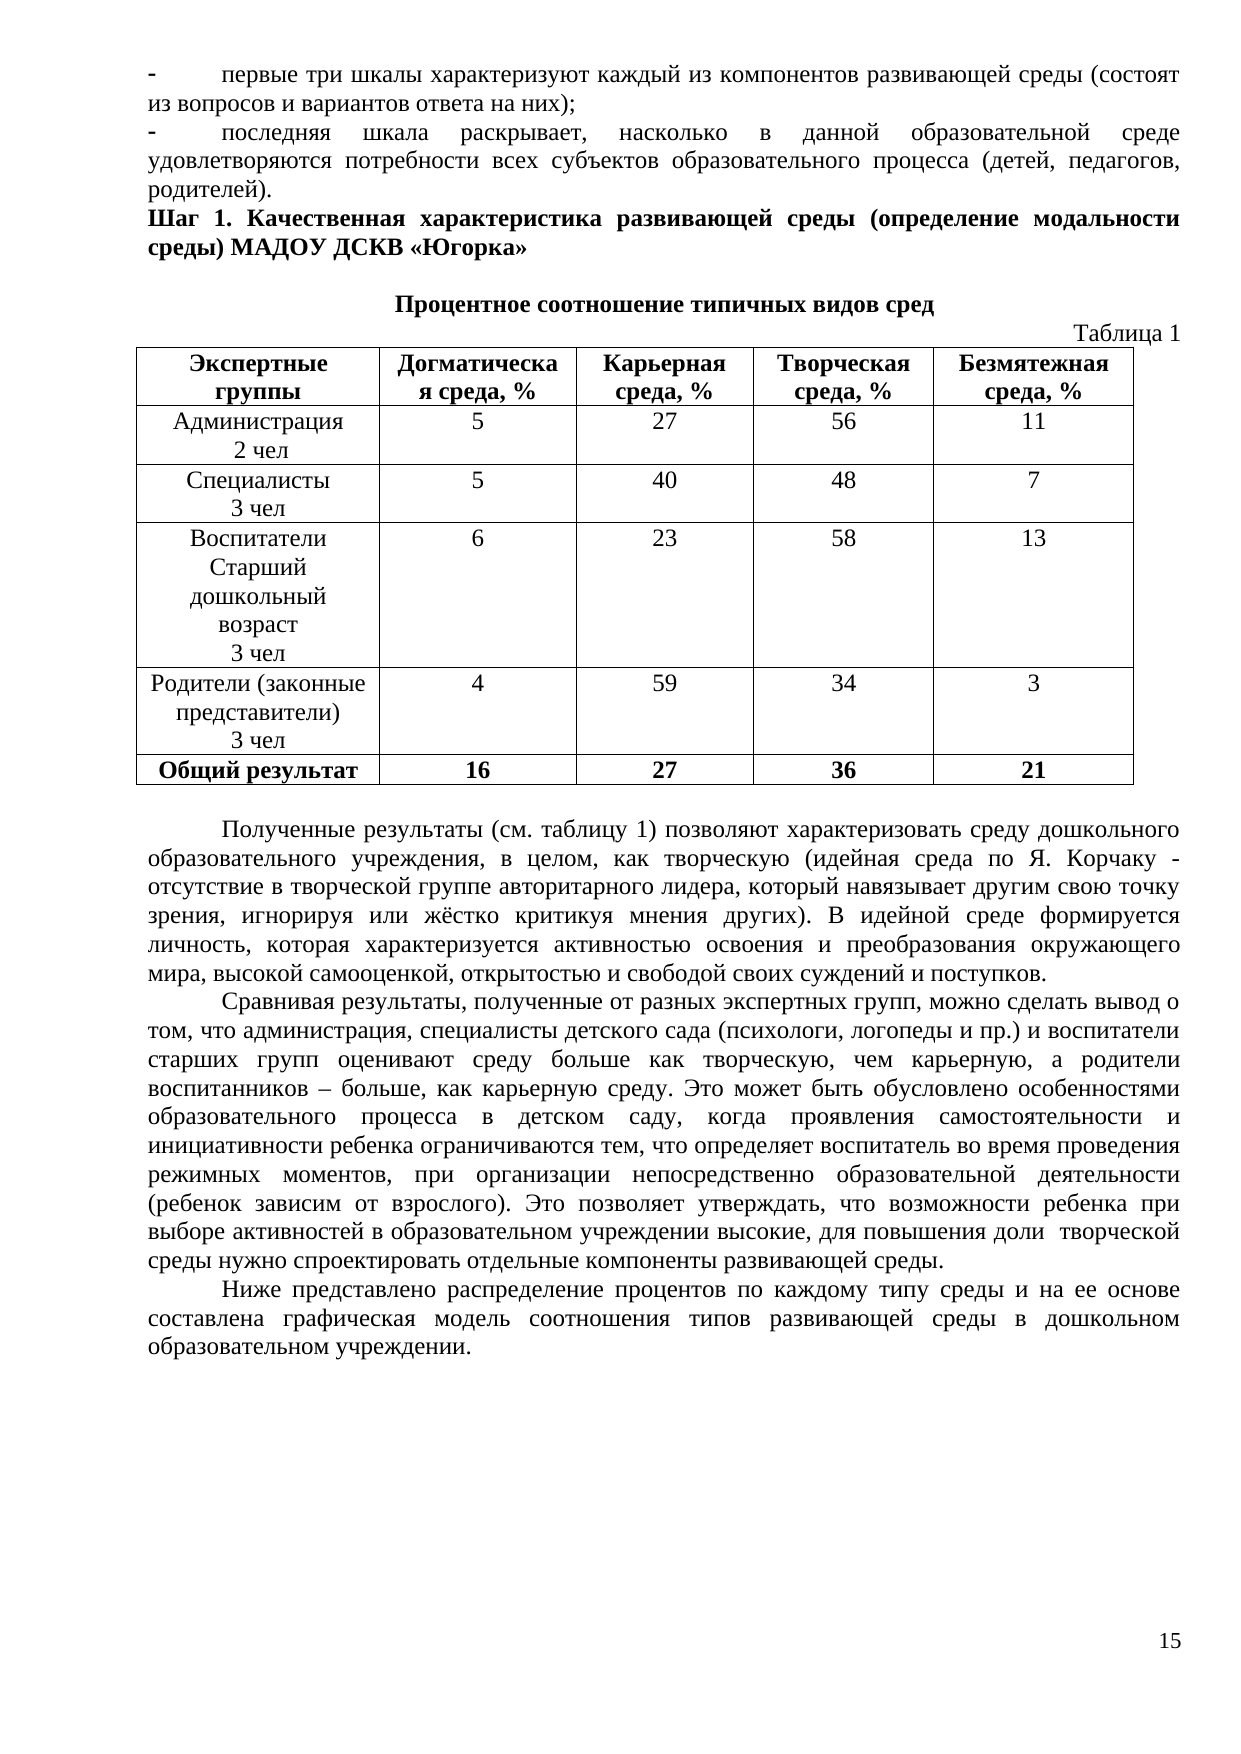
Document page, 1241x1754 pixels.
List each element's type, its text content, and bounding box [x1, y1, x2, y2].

table_cell 6 [380, 523, 576, 667]
table_cell 5 [380, 465, 576, 522]
table_cell Администрация 2 чел [137, 406, 379, 464]
table_cell 34 [754, 668, 933, 754]
table_cell 13 [934, 523, 1133, 667]
table_cell 40 [577, 465, 753, 522]
table_cell 58 [754, 523, 933, 667]
text Процентное соотношение типичных видов сред [148, 289, 1181, 318]
text Шаг 1. Качественная характеристика развивающей среды (определение модальности среды) МАДОУ ДСКВ «Югорка» [148, 203, 1181, 260]
table_cell 11 [934, 406, 1133, 464]
table_cell 7 [934, 465, 1133, 522]
text Ниже представлено распределение процентов по каждому типу среды и на ее основе составлена графическая модель соотношения типов развивающей среды в дошкольном образовательном учреждении. [148, 1274, 1181, 1360]
table_cell 48 [754, 465, 933, 522]
table_cell 27 [577, 755, 753, 784]
table_cell 23 [577, 523, 753, 667]
table_header Экспертные группы [137, 348, 379, 405]
table_cell 4 [380, 668, 576, 754]
table_header Творческая среда, % [754, 348, 933, 405]
table_cell Специалисты 3 чел [137, 465, 379, 522]
table_cell Воспитатели Старший дошкольный возраст 3 чел [137, 523, 379, 667]
table_header Безмятежная среда, % [934, 348, 1133, 405]
table_cell 5 [380, 406, 576, 464]
table_cell Родители (законные представители) 3 чел [137, 668, 379, 754]
table_cell 3 [934, 668, 1133, 754]
table_cell 36 [754, 755, 933, 784]
table_cell 56 [754, 406, 933, 464]
list первые три шкалы характеризуют каждый из компонентов развивающей среды (состоят из вопросов и вариантов ответа на них); [148, 59, 1181, 117]
text Полученные результаты (см. таблицу 1) позволяют характеризовать среду дошкольного образовательного учреждения, в целом, как творческую (идейная среда по Я. Корчаку - отсутствие в творческой группе авторитарного лидера, который навязывает другим свою точку зрения, игнорируя или жёстко критикуя мнения других). В идейной среде формируется личность, которая характеризуется активностью освоения и преобразования окружающего мира, высокой самооценкой, открытостью и свободой своих суждений и поступков. [148, 814, 1181, 986]
table_cell 16 [380, 755, 576, 784]
text Сравнивая результаты, полученные от разных экспертных групп, можно сделать вывод о том, что администрация, специалисты детского сада (психологи, логопеды и пр.) и воспитатели старших групп оценивают среду больше как творческую, чем карьерную, а родители воспитанников – больше, как карьерную среду. Это может быть обусловлено особенностями образовательного процесса в детском саду, когда проявления самостоятельности и инициативности ребенка ограничиваются тем, что определяет воспитатель во время проведения режимных моментов, при организации непосредственно образовательной деятельности (ребенок зависим от взрослого). Это позволяет утверждать, что возможности ребенка при выборе активностей в образовательном учреждении высокие, для повышения доли творческой среды нужно спроектировать отдельные компоненты развивающей среды. [148, 986, 1181, 1274]
table_cell 27 [577, 406, 753, 464]
table_cell 21 [934, 755, 1133, 784]
list последняя шкала раскрывает, насколько в данной образовательной среде удовлетворяются потребности всех субъектов образовательного процесса (детей, педагогов, родителей). [148, 117, 1181, 203]
table_header Карьерная среда, % [577, 348, 753, 405]
table_cell 59 [577, 668, 753, 754]
text Таблица 1 [148, 318, 1181, 347]
table_header Догматическая среда, % [380, 348, 576, 405]
table_cell Общий результат [137, 755, 379, 784]
